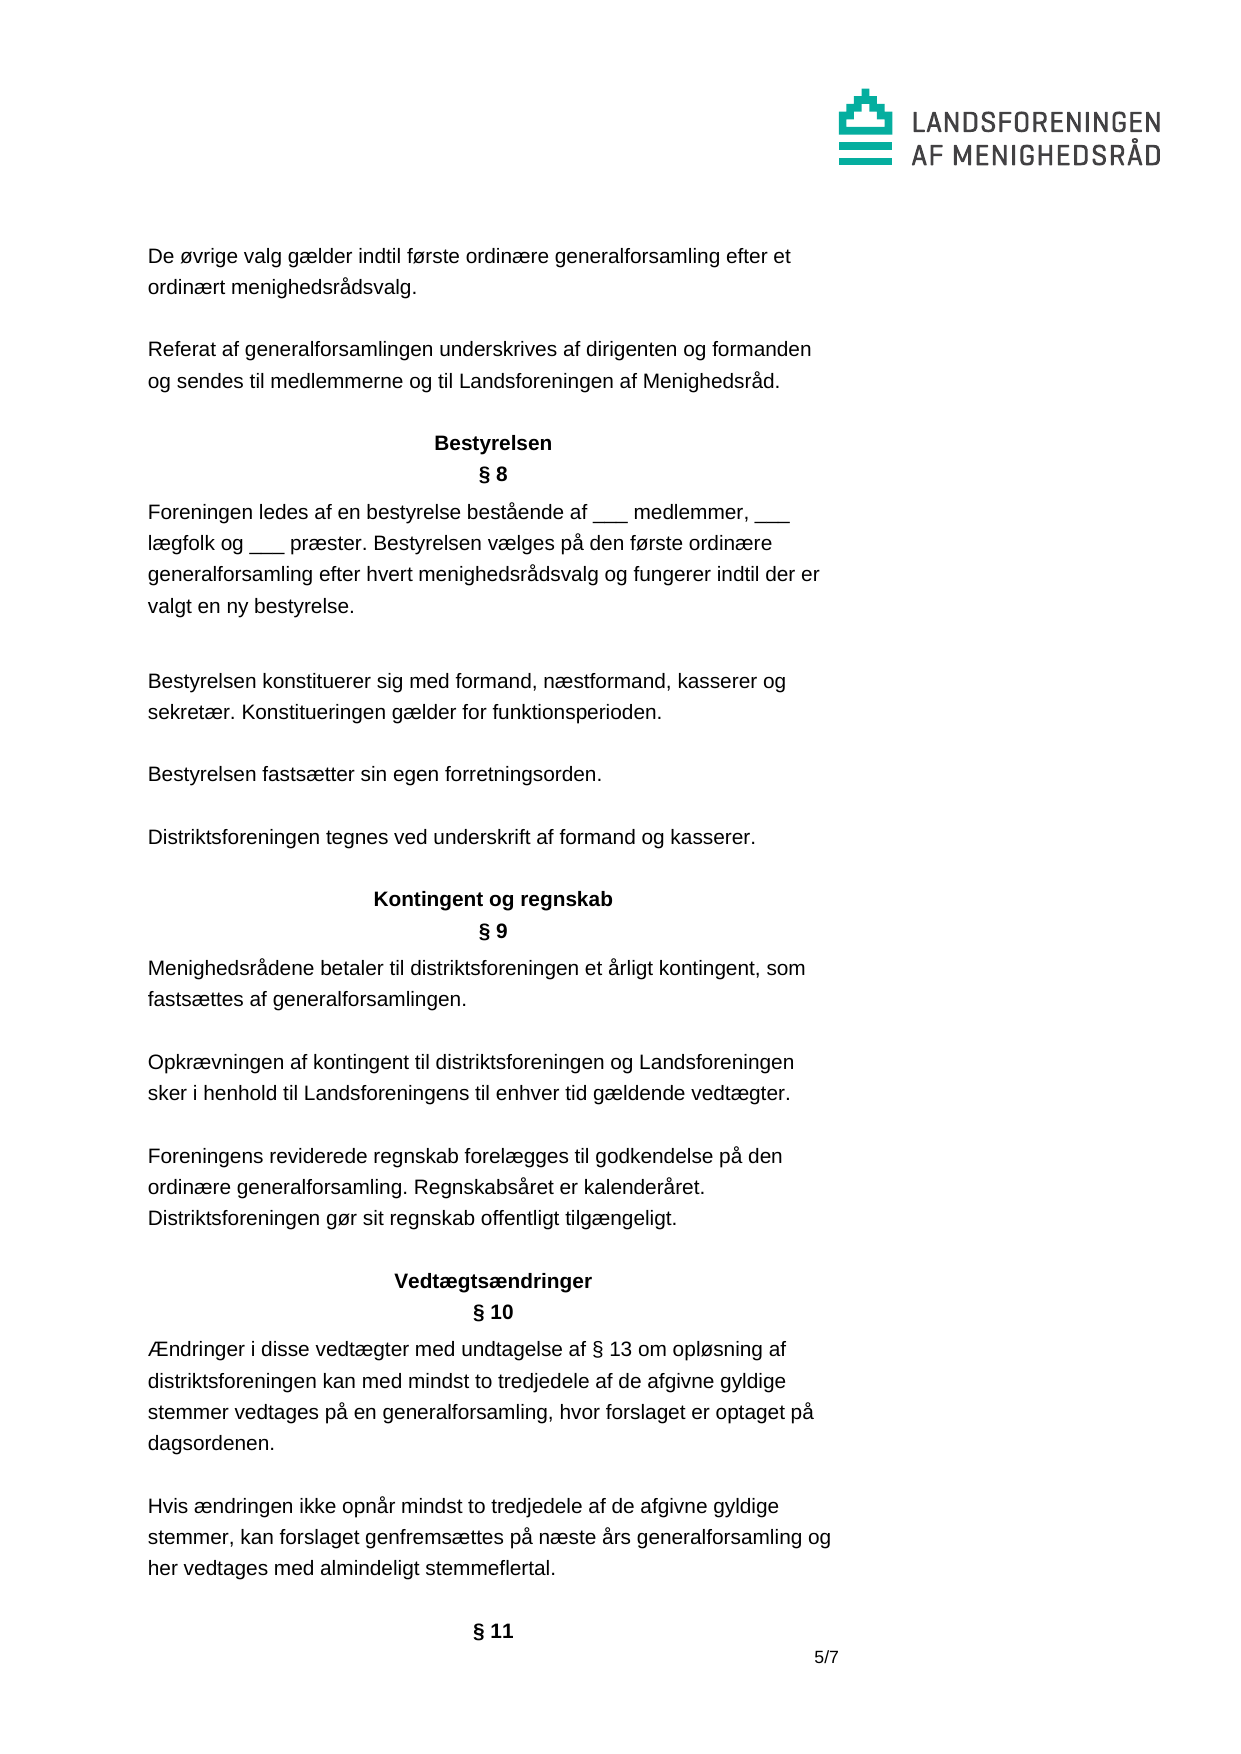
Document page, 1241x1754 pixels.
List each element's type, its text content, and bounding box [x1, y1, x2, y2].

text Bestyrelsen [148, 424, 838, 455]
text Bestyrelsen fastsætter sin egen forretningsorden. [148, 755, 838, 786]
text § 11 [148, 1611, 838, 1642]
text Ændringer i disse vedtægter med undtagelse af § 13 om opløsning af distriktsforeningen kan med mindst to tredjedele af de afgivne gyldige stemmer vedtages på en generalforsamling, hvor forslaget er optaget på dagsordenen. [148, 1330, 838, 1455]
text Foreningens reviderede regnskab forelægges til godkendelse på den ordinære generalforsamling. Regnskabsåret er kalenderåret. Distriktsforeningen gør sit regnskab offentligt tilgængeligt. [148, 1136, 838, 1230]
text Foreningen ledes af en bestyrelse bestående af ___ medlemmer, ___ lægfolk og ___ præster. Bestyrelsen vælges på den første ordinære generalforsamling efter hvert menighedsrådsvalg og fungerer indtil der er valgt en ny bestyrelse. [148, 492, 838, 617]
text Hvis ændringen ikke opnår mindst to tredjedele af de afgivne gyldige stemmer, kan forslaget genfremsættes på næste års generalforsamling og her vedtages med almindeligt stemmeflertal. [148, 1486, 838, 1580]
text Opkrævningen af kontingent til distriktsforeningen og Landsforeningen sker i henhold til Landsforeningens til enhver tid gældende vedtægter. [148, 1042, 838, 1105]
text Referat af generalforsamlingen underskrives af dirigenten og formanden og sendes til medlemmerne og til Landsforeningen af Menighedsråd. [148, 330, 838, 392]
text Bestyrelsen konstituerer sig med formand, næstformand, kasserer og sekretær. Konstitueringen gælder for funktionsperioden. [148, 661, 838, 724]
text § 8 [148, 455, 838, 486]
text § 9 [148, 911, 838, 942]
text § 10 [148, 1292, 838, 1324]
text De øvrige valg gælder indtil første ordinære generalforsamling efter et ordinært menighedsrådsvalg. [148, 236, 838, 299]
text Kontingent og regnskab [148, 880, 838, 911]
text Distriktsforeningen tegnes ved underskrift af formand og kasserer. [148, 817, 838, 849]
text Menighedsrådene betaler til distriktsforeningen et årligt kontingent, som fastsættes af generalforsamlingen. [148, 949, 838, 1011]
text Vedtægtsændringer [148, 1261, 838, 1292]
